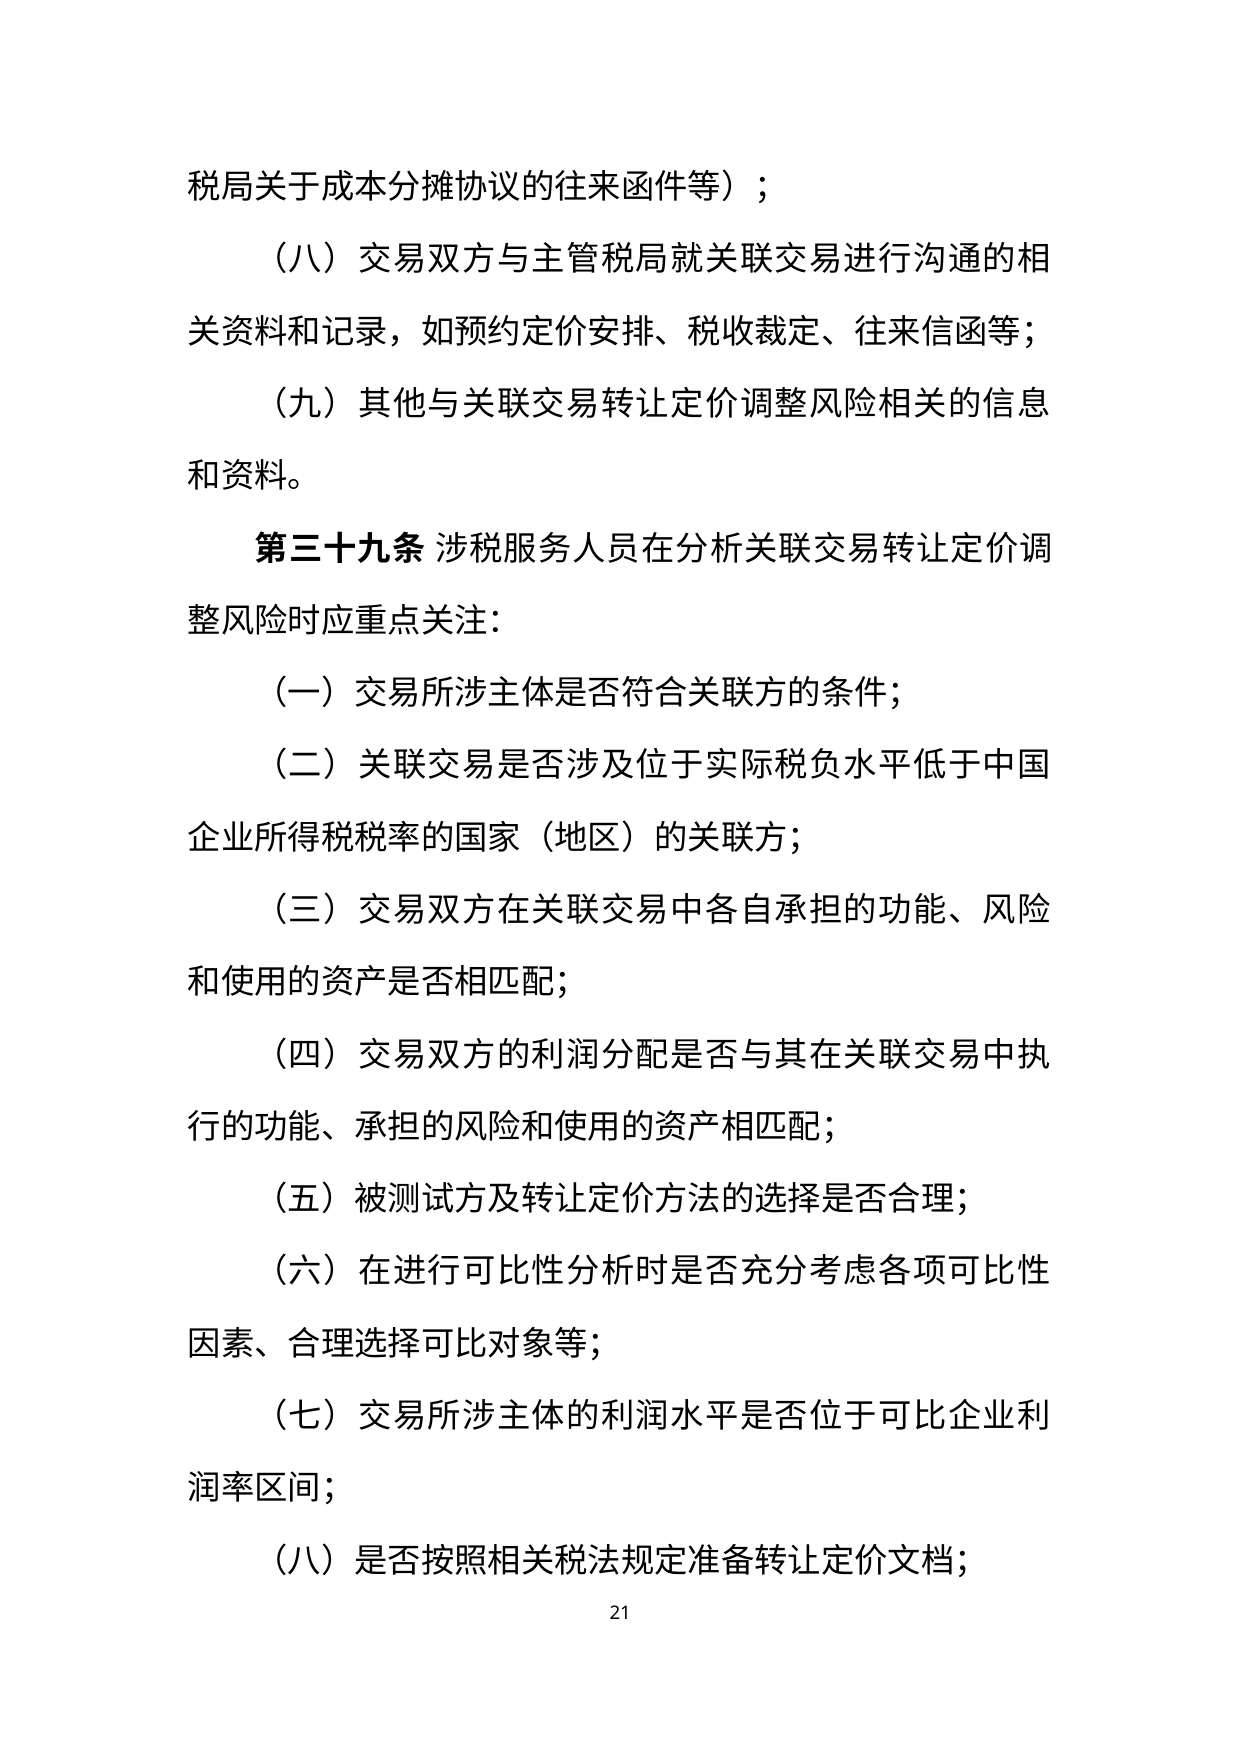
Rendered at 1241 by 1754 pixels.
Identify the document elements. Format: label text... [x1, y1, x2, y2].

text （五）被测试方及转让定价方法的选择是否合理； [187, 1172, 1053, 1220]
text （八）是否按照相关税法规定准备转让定价文档； [187, 1533, 1053, 1582]
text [187, 160, 1053, 208]
text （九）其他与关联交易转让定价调整风险相关的信息和资料。 [187, 377, 1053, 497]
text （四）交易双方的利润分配是否与其在关联交易中执行的功能、承担的风险和使用的资产相匹配； [187, 1027, 1053, 1148]
text （七）交易所涉主体的利润水平是否位于可比企业利润率区间； [187, 1389, 1053, 1509]
text 第三十九条 涉税服务人员在分析关联交易转让定价调整风险时应重点关注： [187, 521, 1053, 642]
text （八）交易双方与主管税局就关联交易进行沟通的相关资料和记录，如预约定价安排、税收裁定、往来信函等； [187, 232, 1053, 353]
text （六）在进行可比性分析时是否充分考虑各项可比性因素、合理选择可比对象等； [187, 1244, 1053, 1365]
text （三）交易双方在关联交易中各自承担的功能、风险和使用的资产是否相匹配； [187, 883, 1053, 1003]
text （一）交易所涉主体是否符合关联方的条件； [187, 666, 1053, 714]
text （二）关联交易是否涉及位于实际税负水平低于中国企业所得税税率的国家（地区）的关联方； [187, 738, 1053, 859]
